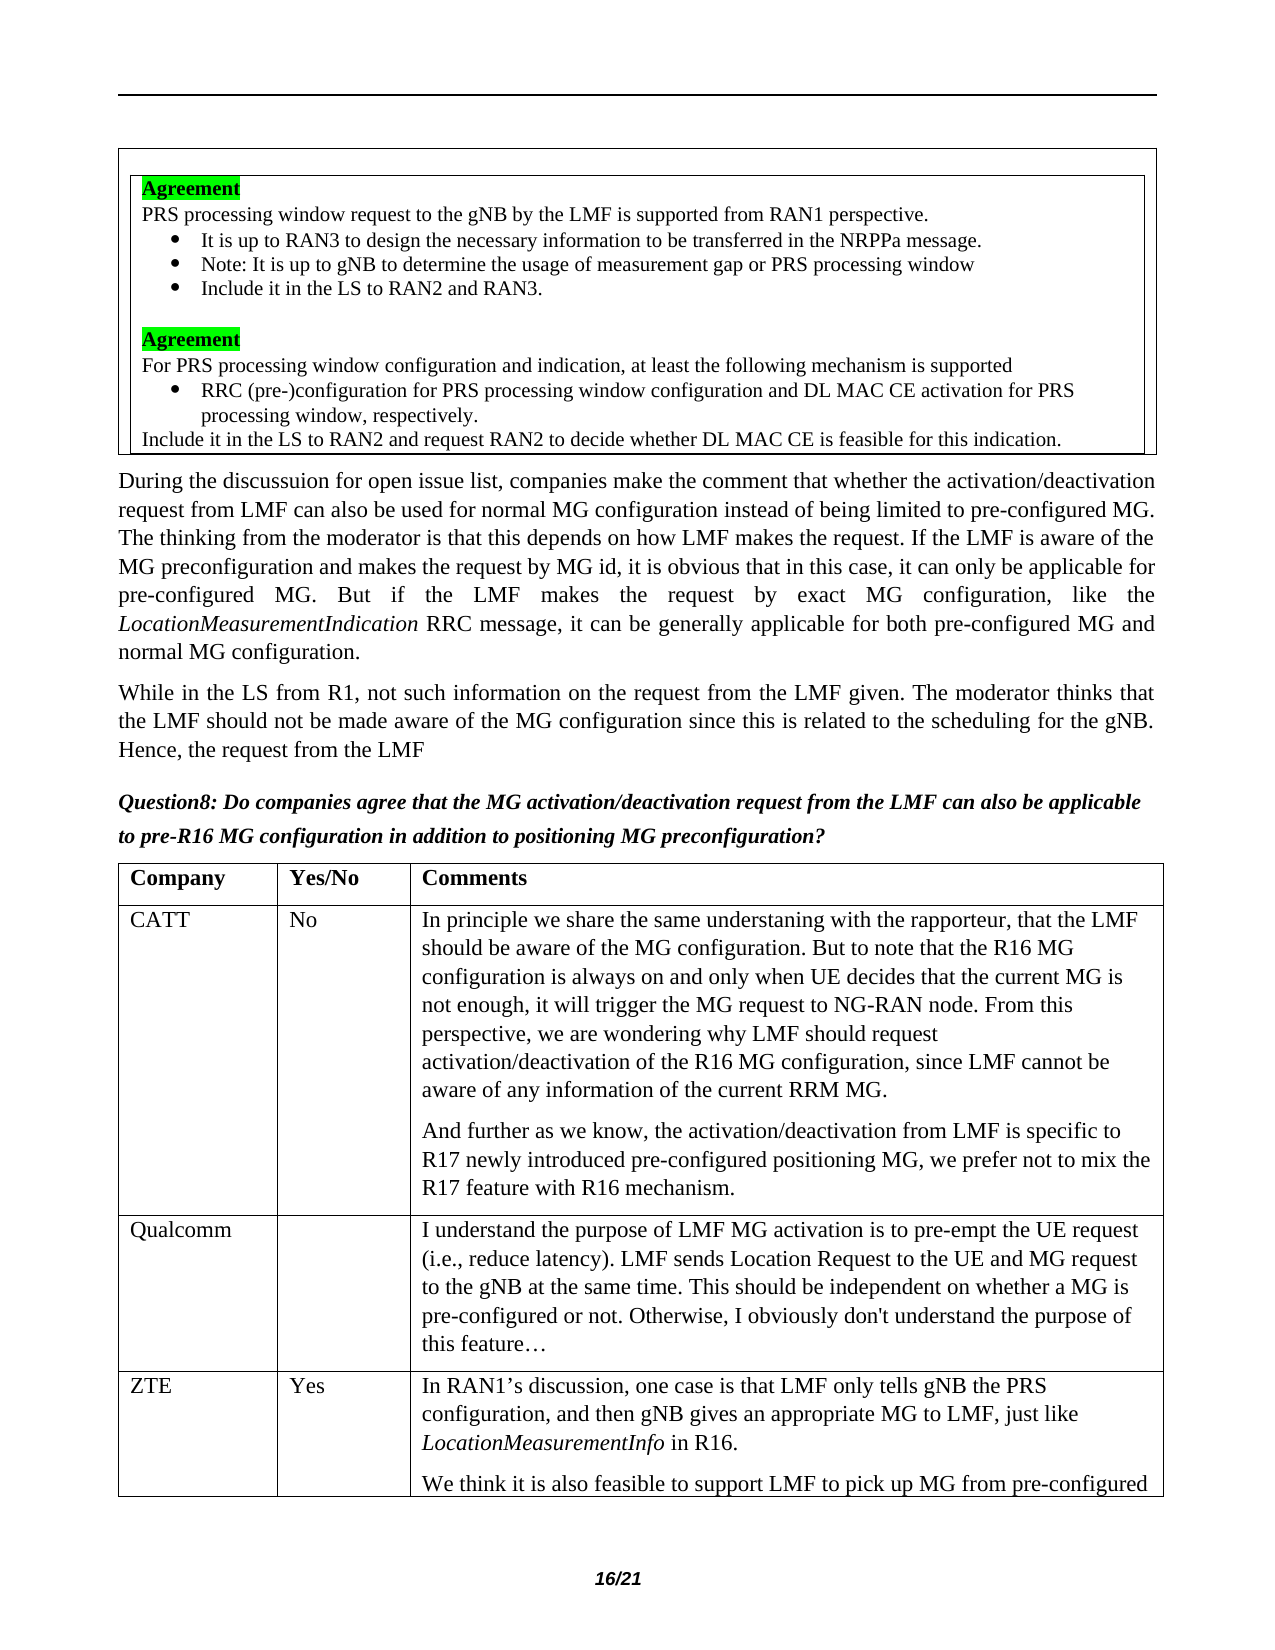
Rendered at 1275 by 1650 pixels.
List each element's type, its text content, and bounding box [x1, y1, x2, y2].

table_cell No [278, 906, 410, 1215]
table_header Yes/No [278, 864, 410, 905]
subtitle Question8: Do companies agree that the MG activation/deactivation request from the LMF can also be applicable to pre-R16 MG configuration in addition to positioning MG preconfiguration? [118, 789, 1157, 848]
text During the discussuion for open issue list, companies make the comment that whether the activation/deactivation request from LMF can also be used for normal MG configuration instead of being limited to pre-configured MG. The thinking from the moderator is that this depends on how LMF makes the request. If the LMF is aware of the MG preconfiguration and makes the request by MG id, it is obvious that in this case, it can only be applicable for pre-configured MG. But if the LMF makes the request by exact MG configuration, like the LocationMeasurementIndication RRC message, it can be generally applicable for both pre-configured MG and normal MG configuration. [118, 467, 1157, 664]
table_header Comments [411, 864, 1163, 905]
table_header Company [119, 864, 277, 905]
table_cell In principle we share the same understaning with the rapporteur, that the LMF should be aware of the MG configuration. But to note that the R16 MG configuration is always on and only when UE decides that the current MG is not enough, it will trigger the MG request to NG-RAN node. From this perspective, we are wondering why LMF should request activation/deactivation of the R16 MG configuration, since LMF cannot be aware of any information of the current RRM MG. And further as we know, the activation/deactivation from LMF is specific to R17 newly introduced pre-configured positioning MG, we prefer not to mix the R17 feature with R16 mechanism. [411, 906, 1163, 1215]
table_cell I understand the purpose of LMF MG activation is to pre-empt the UE request (i.e., reduce latency). LMF sends Location Request to the UE and MG request to the gNB at the same time. This should be independent on whether a MG is pre-configured or not. Otherwise, I obviously don't understand the purpose of this feature… [411, 1216, 1163, 1371]
table_cell [278, 1216, 410, 1371]
table_cell CATT [119, 906, 277, 1215]
table_cell ZTE [119, 1372, 277, 1496]
table_cell Yes [278, 1372, 410, 1496]
text While in the LS from R1, not such information on the request from the LMF given. The moderator thinks that the LMF should not be made aware of the MG configuration since this is related to the scheduling for the gNB. Hence, the request from the LMF [118, 679, 1157, 762]
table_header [119, 149, 1156, 454]
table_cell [411, 1372, 1163, 1496]
table_cell Qualcomm [119, 1216, 277, 1371]
